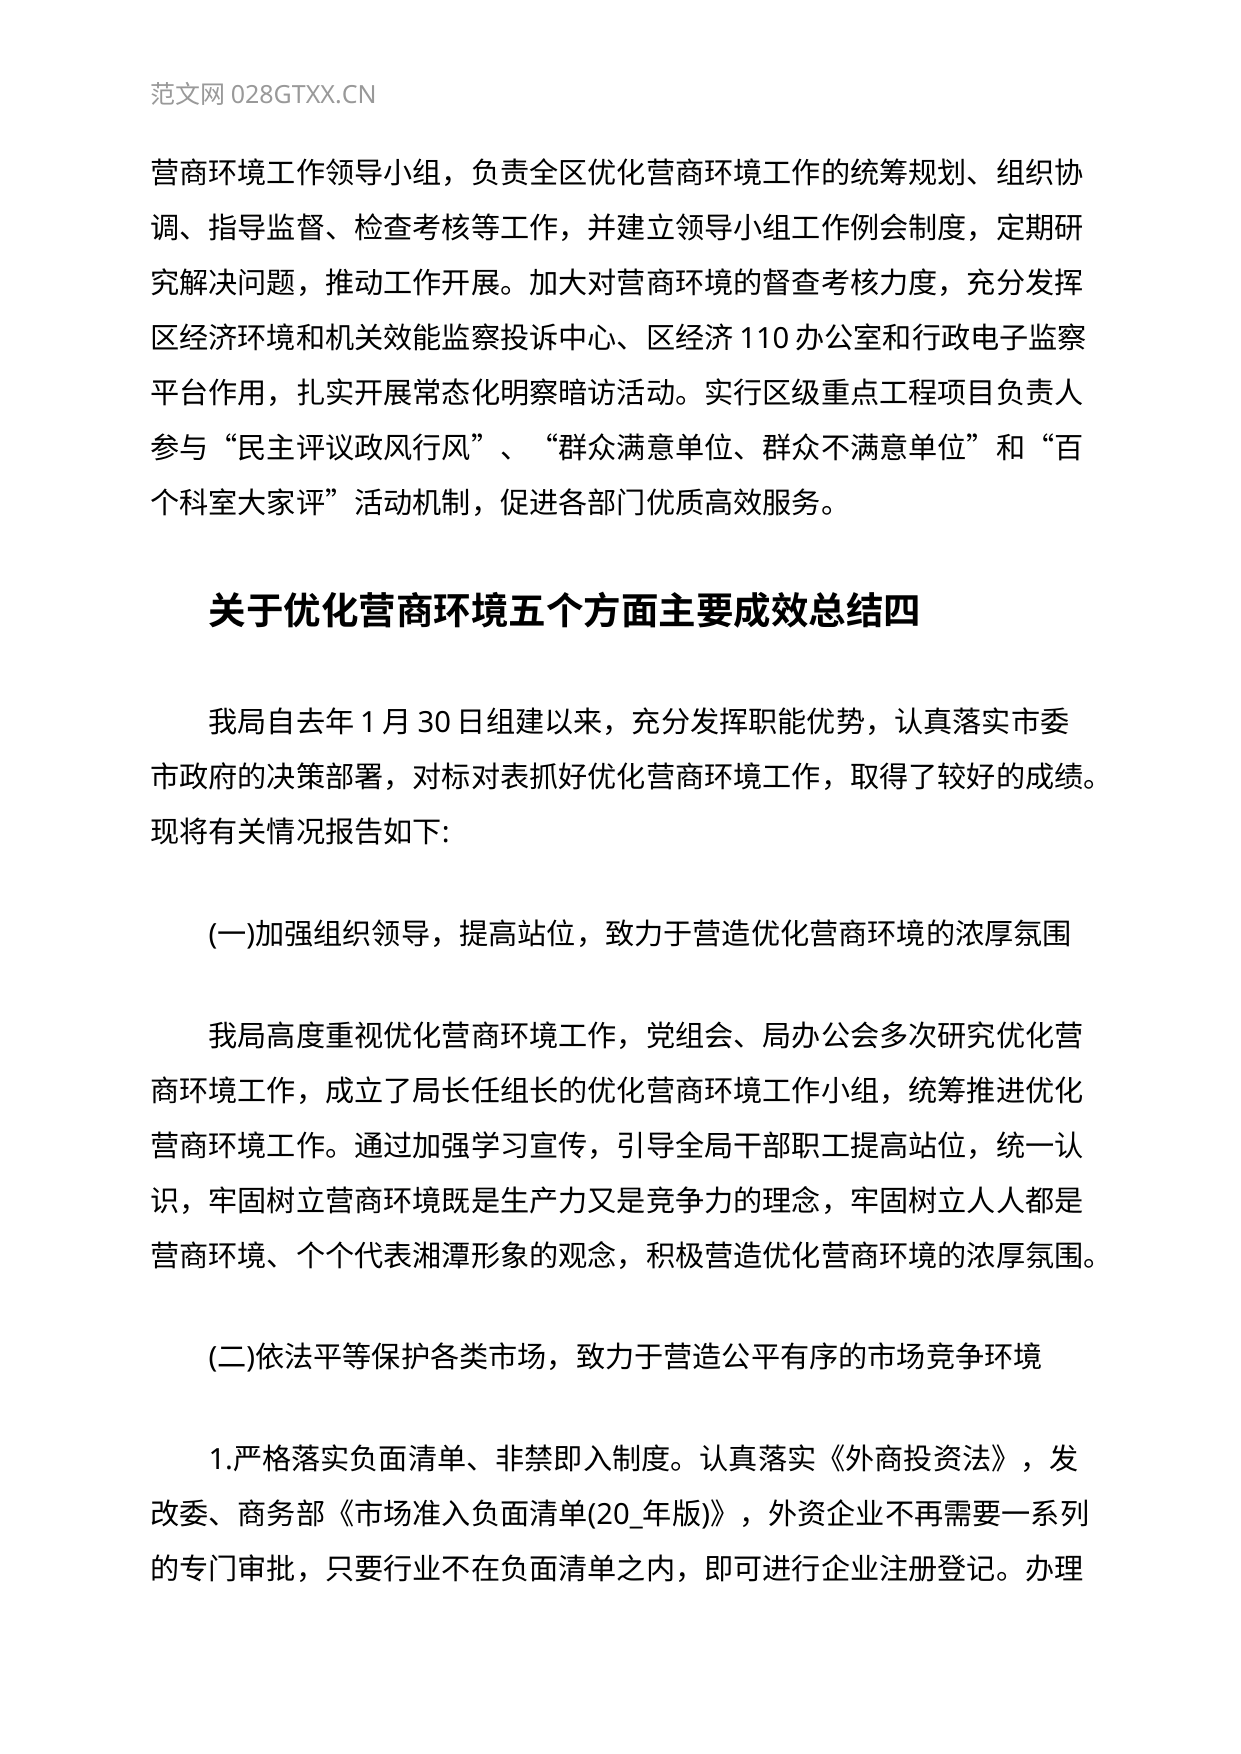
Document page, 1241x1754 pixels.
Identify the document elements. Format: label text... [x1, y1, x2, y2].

text 我局自去年1月30日组建以来，充分发挥职能优势，认真落实市委市政府的决策部署，对标对表抓好优化营商环境工作，取得了较好的成绩。现将有关情况报告如下: [150, 699, 1090, 851]
text (一)加强组织领导，提高站位，致力于营造优化营商环境的浓厚氛围 [150, 911, 1090, 953]
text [150, 1436, 1090, 1588]
text 我局高度重视优化营商环境工作，党组会、局办公会多次研究优化营商环境工作，成立了局长任组长的优化营商环境工作小组，统筹推进优化营商环境工作。通过加强学习宣传，引导全局干部职工提高站位，统一认识，牢固树立营商环境既是生产力又是竞争力的理念，牢固树立人人都是营商环境、个个代表湘潭形象的观念，积极营造优化营商环境的浓厚氛围。 [150, 1012, 1090, 1274]
text (二)依法平等保护各类市场，致力于营造公平有序的市场竞争环境 [150, 1334, 1090, 1376]
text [150, 150, 1090, 522]
text 关于优化营商环境五个方面主要成效总结四 [150, 581, 1090, 636]
